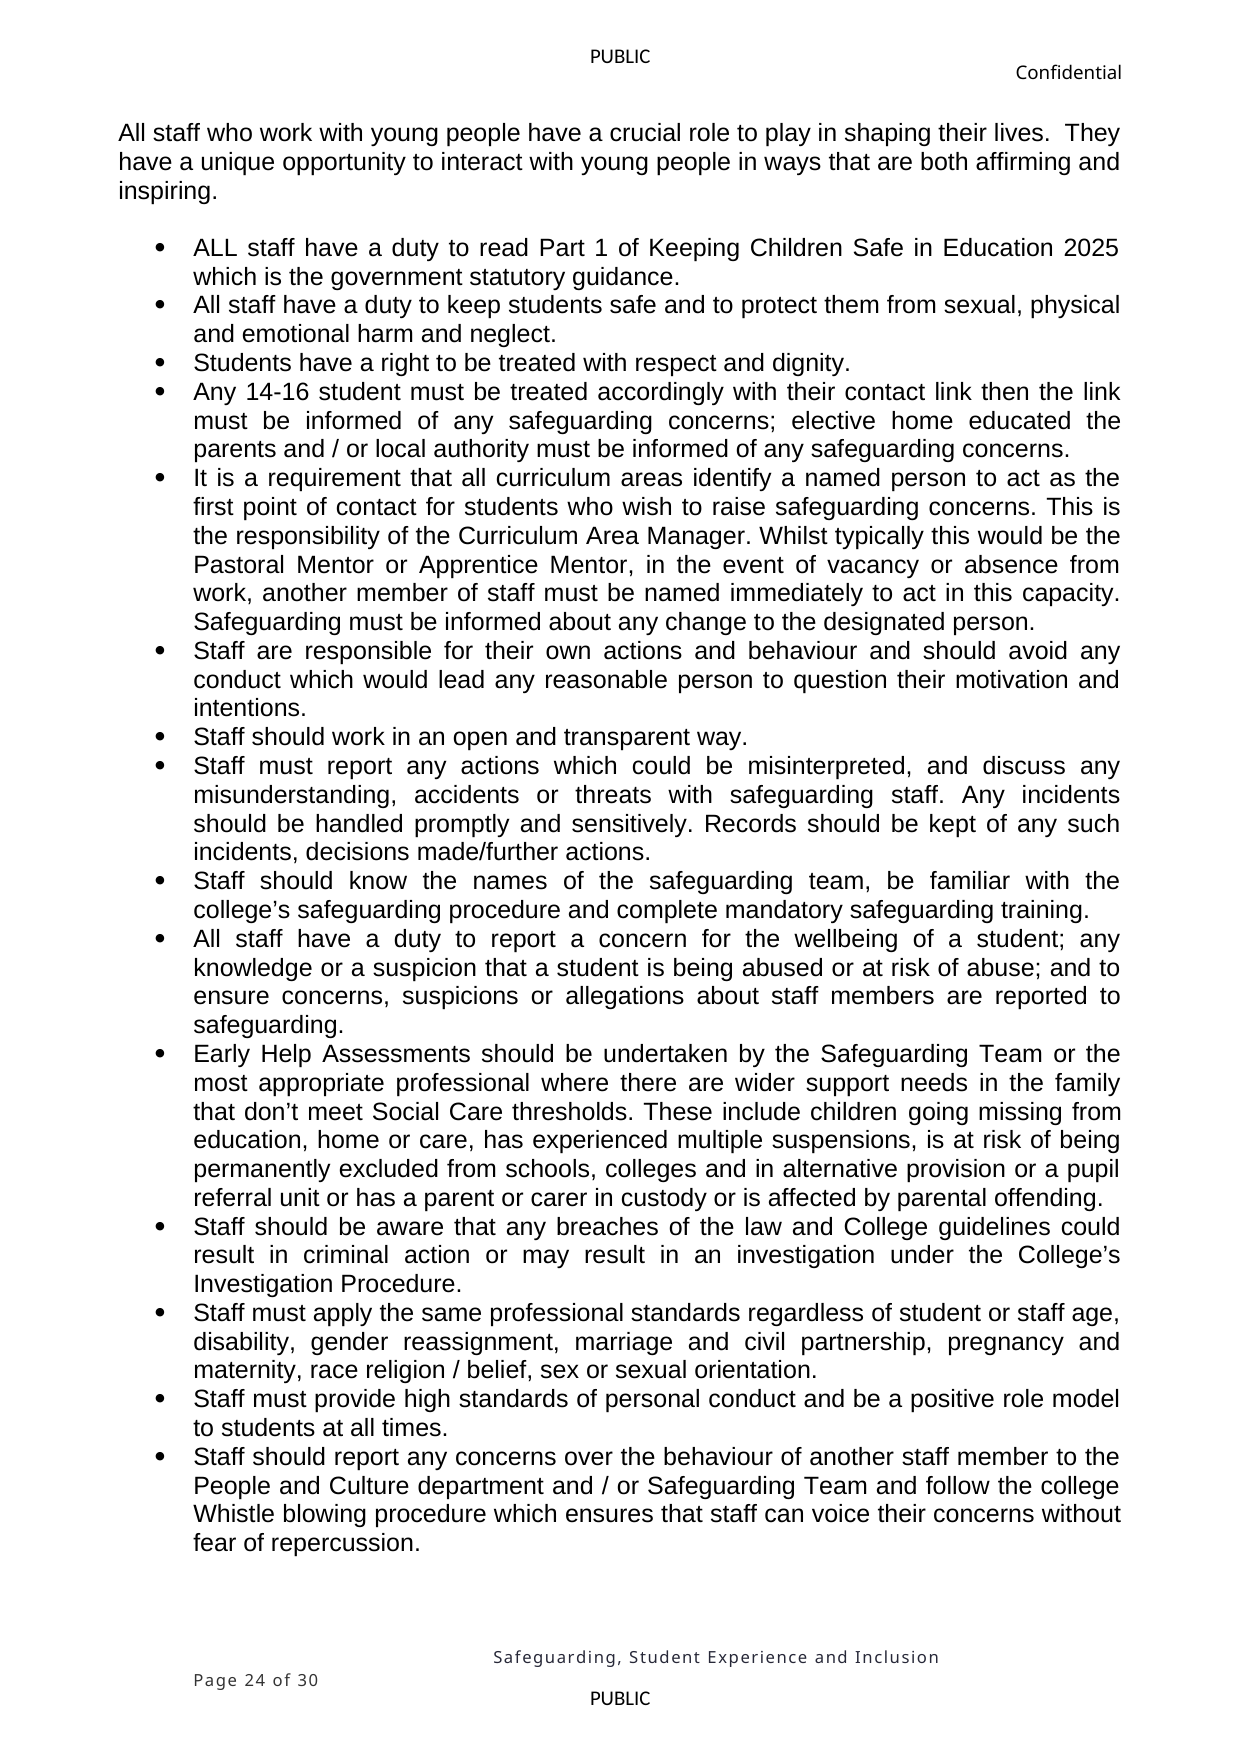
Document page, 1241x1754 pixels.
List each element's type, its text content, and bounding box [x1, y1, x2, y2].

list All staff have a duty to report a concern for the wellbeing of a student; any knowledge or a suspicion that a student is being abused or at risk of abuse; and to ensure concerns, suspicions or allegations about staff members are reported to safeguarding. [156, 924, 1122, 1039]
list Staff should be aware that any breaches of the law and College guidelines could result in criminal action or may result in an investigation under the College’s Investigation Procedure. [156, 1211, 1122, 1298]
list All staff have a duty to keep students safe and to protect them from sexual, physical and emotional harm and neglect. [156, 290, 1122, 348]
list Staff should report any concerns over the behaviour of another staff member to the People and Culture department and / or Safeguarding Team and follow the college Whistle blowing procedure which ensures that staff can voice their concerns without fear of repercussion. [156, 1442, 1122, 1557]
list Any 14-16 student must be treated accordingly with their contact link then the link must be informed of any safeguarding concerns; elective home educated the parents and / or local authority must be informed of any safeguarding concerns. [156, 377, 1122, 463]
list It is a requirement that all curriculum areas identify a named person to act as the first point of contact for students who wish to raise safeguarding concerns. This is the responsibility of the Curriculum Area Manager. Whilst typically this would be the Pastoral Mentor or Apprentice Mentor, in the event of vacancy or absence from work, another member of staff must be named immediately to act in this capacity. Safeguarding must be informed about any change to the designated person. [156, 463, 1122, 636]
list Staff must report any actions which could be misinterpreted, and discuss any misunderstanding, accidents or threats with safeguarding staff. Any incidents should be handled promptly and sensitively. Records should be kept of any such incidents, decisions made/further actions. [156, 751, 1122, 866]
list Staff should work in an open and transparent way. [156, 722, 1122, 751]
text All staff who work with young people have a crucial role to play in shaping their lives. They have a unique opportunity to interact with young people in ways that are both affirming and inspiring. [118, 118, 1122, 204]
list Staff should know the names of the safeguarding team, be familiar with the college’s safeguarding procedure and complete mandatory safeguarding training. [156, 866, 1122, 924]
list Staff must provide high standards of personal conduct and be a positive role model to students at all times. [156, 1384, 1122, 1442]
list Staff are responsible for their own actions and behaviour and should avoid any conduct which would lead any reasonable person to question their motivation and intentions. [156, 636, 1122, 722]
list Staff must apply the same professional standards regardless of student or staff age, disability, gender reassignment, marriage and civil partnership, pregnancy and maternity, race religion / belief, sex or sexual orientation. [156, 1298, 1122, 1384]
list Early Help Assessments should be undertaken by the Safeguarding Team or the most appropriate professional where there are wider support needs in the family that don’t meet Social Care thresholds. These include children going missing from education, home or care, has experienced multiple suspensions, is at risk of being permanently excluded from schools, colleges and in alternative provision or a pupil referral unit or has a parent or carer in custody or is affected by parental offending. [156, 1039, 1122, 1211]
list Students have a right to be treated with respect and dignity. [156, 348, 1122, 377]
list ALL staff have a duty to read Part 1 of Keeping Children Safe in Education 2025 which is the government statutory guidance. [156, 233, 1122, 290]
